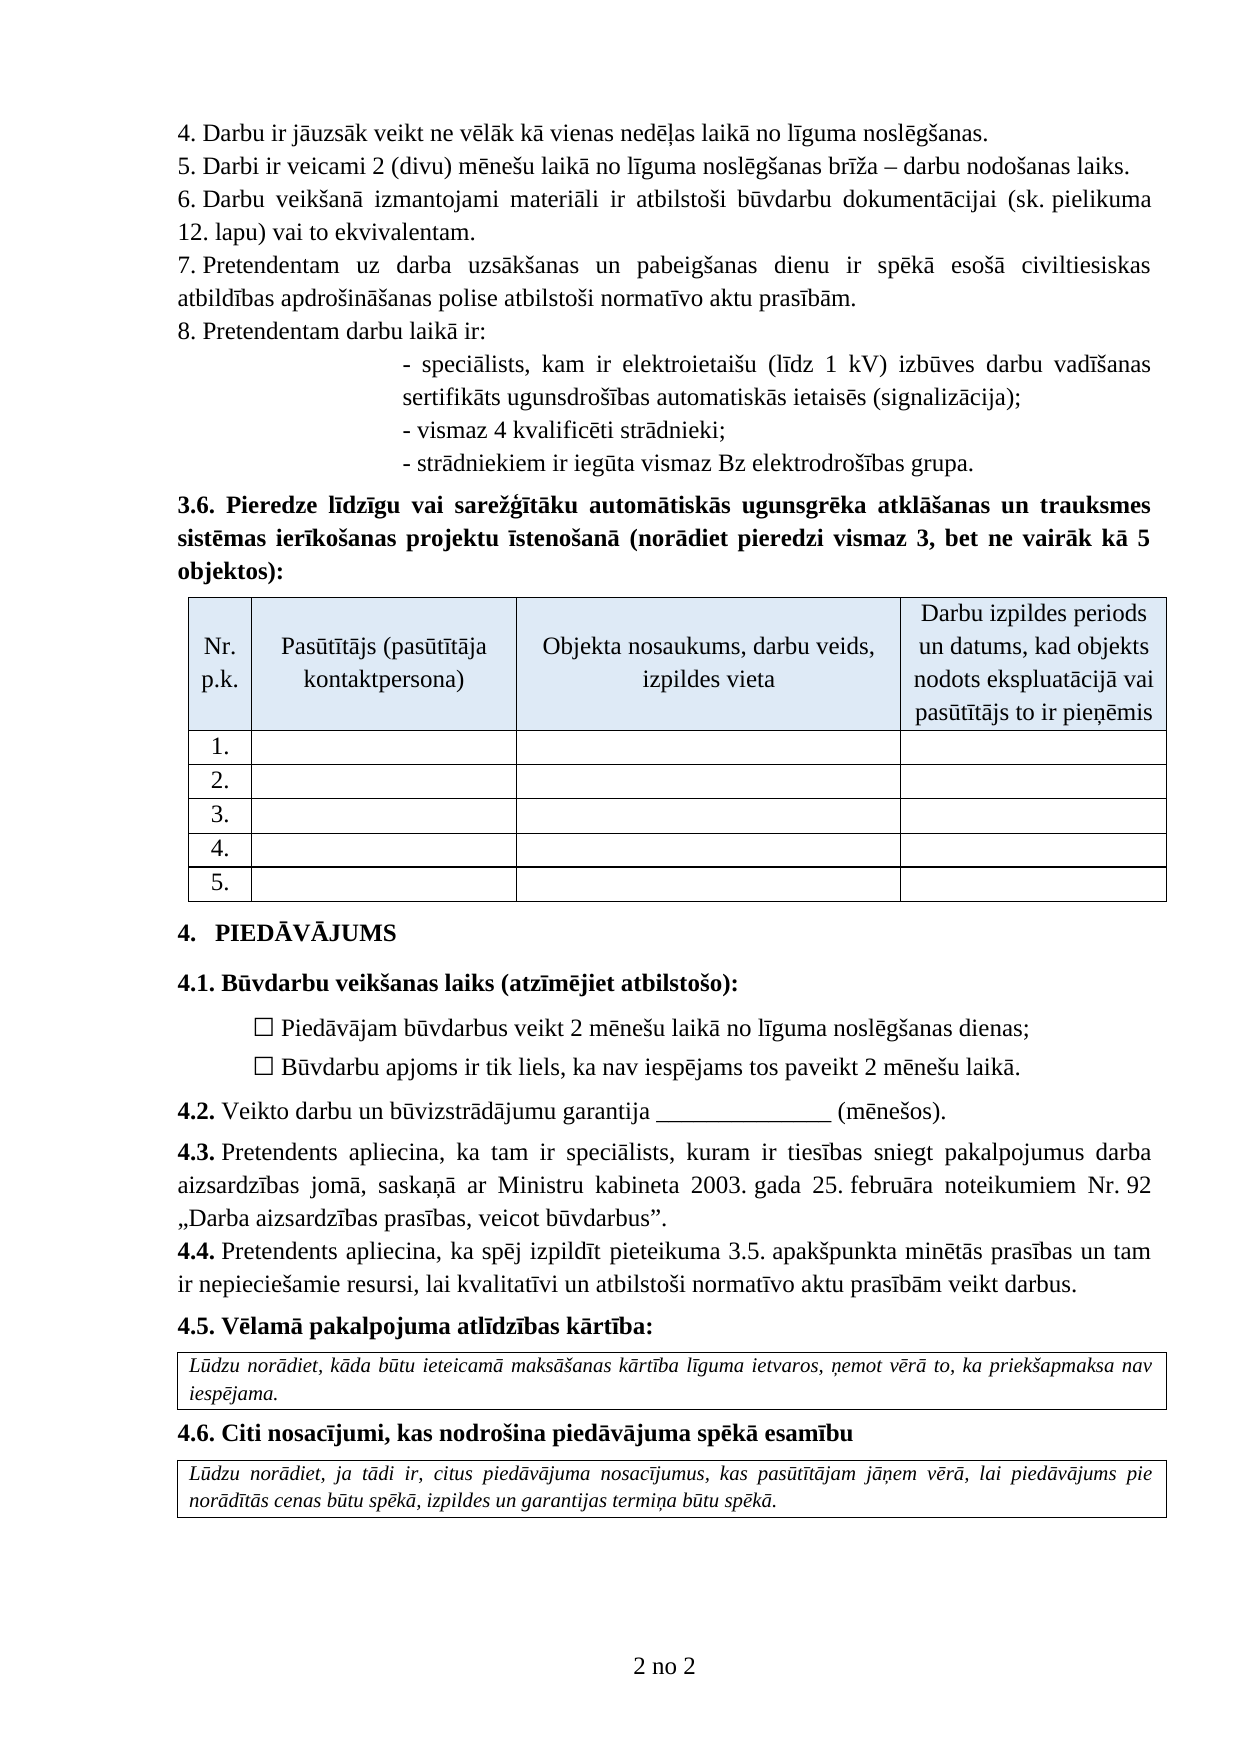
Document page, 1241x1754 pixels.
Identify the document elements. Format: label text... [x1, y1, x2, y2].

text 4.1. Būvdarbu veikšanas laiks (atzīmējiet atbilstošo): [177, 968, 1152, 997]
table_cell [252, 868, 516, 901]
text - vismaz 4 kvalificēti strādnieki; [402, 415, 1152, 444]
text 3.6. Pieredze līdzīgu vai sarežģītāku automātiskās ugunsgrēka atklāšanas un trauksmes sistēmas ierīkošanas projektu īstenošanā (norādiet pieredzi vismaz 3, bet ne vairāk kā 5 objektos): [177, 490, 1152, 584]
text 4. Darbu ir jāuzsāk veikt ne vēlāk kā vienas nedēļas laikā no līguma noslēgšanas. [177, 118, 1152, 147]
text 4.4. Pretendents apliecina, ka spēj izpildīt pieteikuma 3.5. apakšpunkta minētās prasības un tam ir nepieciešamie resursi, lai kvalitatīvi un atbilstoši normatīvo aktu prasībām veikt darbus. [177, 1236, 1152, 1298]
table_cell [901, 765, 1166, 798]
text 8. Pretendentam darbu laikā ir: [177, 316, 1152, 345]
table_cell 4. [189, 834, 251, 866]
table_cell [517, 868, 900, 901]
table_cell [252, 731, 516, 764]
table_cell [252, 765, 516, 798]
table_cell [252, 799, 516, 832]
table_header Lūdzu norādiet, ja tādi ir, citus piedāvājuma nosacījumus, kas pasūtītājam jāņem vērā, lai piedāvājums pie norādītās cenas būtu spēkā, izpildes un garantijas termiņa būtu spēkā. [178, 1461, 1166, 1517]
text 4.5. Vēlamā pakalpojuma atlīdzības kārtība: [177, 1311, 1152, 1339]
text 7. Pretendentam uz darba uzsākšanas un pabeigšanas dienu ir spēkā esošā civiltiesiskas atbildības apdrošināšanas polise atbilstoši normatīvo aktu prasībām. [177, 250, 1152, 312]
list PIEDĀVĀJUMS [177, 918, 1152, 947]
text 4.2. Veikto darbu un būvizstrādājumu garantija ______________ (mēnešos). [177, 1096, 1152, 1125]
table_cell [901, 731, 1166, 764]
table_cell [901, 799, 1166, 832]
text 4.6. Citi nosacījumi, kas nodrošina piedāvājuma spēkā esamību [177, 1418, 1152, 1447]
table_cell [517, 731, 900, 764]
table_header Lūdzu norādiet, kāda būtu ieteicamā maksāšanas kārtība līguma ietvaros, ņemot vērā to, ka priekšapmaksa nav iespējama. [178, 1353, 1166, 1409]
table_header Pasūtītājs (pasūtītāja kontaktpersona) [252, 598, 516, 730]
table_cell [901, 834, 1166, 866]
text ☐ Būvdarbu apjoms ir tik liels, ka nav iespējams tos paveikt 2 mēnešu laikā. [252, 1048, 1152, 1082]
table_cell 3. [189, 799, 251, 832]
text 4.3. Pretendents apliecina, ka tam ir speciālists, kuram ir tiesības sniegt pakalpojumus darba aizsardzības jomā, saskaņā ar Ministru kabineta 2003. gada 25. februāra noteikumiem Nr. 92 „Darba aizsardzības prasības, veicot būvdarbus”. [177, 1137, 1152, 1232]
table_header Nr. p.k. [189, 598, 251, 730]
table_cell 2. [189, 765, 251, 798]
table_header Objekta nosaukums, darbu veids, izpildes vieta [517, 598, 900, 730]
table_header Darbu izpildes periods un datums, kad objekts nodots ekspluatācijā vai pasūtītājs to ir pieņēmis [901, 598, 1166, 730]
table_cell 5. [189, 868, 251, 901]
text 5. Darbi ir veicami 2 (divu) mēnešu laikā no līguma noslēgšanas brīža ‒ darbu nodošanas laiks. [177, 151, 1152, 180]
text 6. Darbu veikšanā izmantojami materiāli ir atbilstoši būvdarbu dokumentācijai (sk. pielikuma 12. lapu) vai to ekvivalentam. [177, 184, 1152, 246]
table_cell [517, 799, 900, 832]
text - strādniekiem ir iegūta vismaz Bz elektrodrošības grupa. [402, 448, 1152, 477]
table_cell [901, 868, 1166, 901]
text - speciālists, kam ir elektroietaišu (līdz 1 kV) izbūves darbu vadīšanas sertifikāts ugunsdrošības automatiskās ietaisēs (signalizācija); [402, 349, 1152, 411]
table_cell [517, 834, 900, 866]
table_cell [517, 765, 900, 798]
table_cell [252, 834, 516, 866]
text ☐ Piedāvājam būvdarbus veikt 2 mēnešu laikā no līguma noslēgšanas dienas; [252, 1009, 1152, 1043]
table_cell 1. [189, 731, 251, 764]
